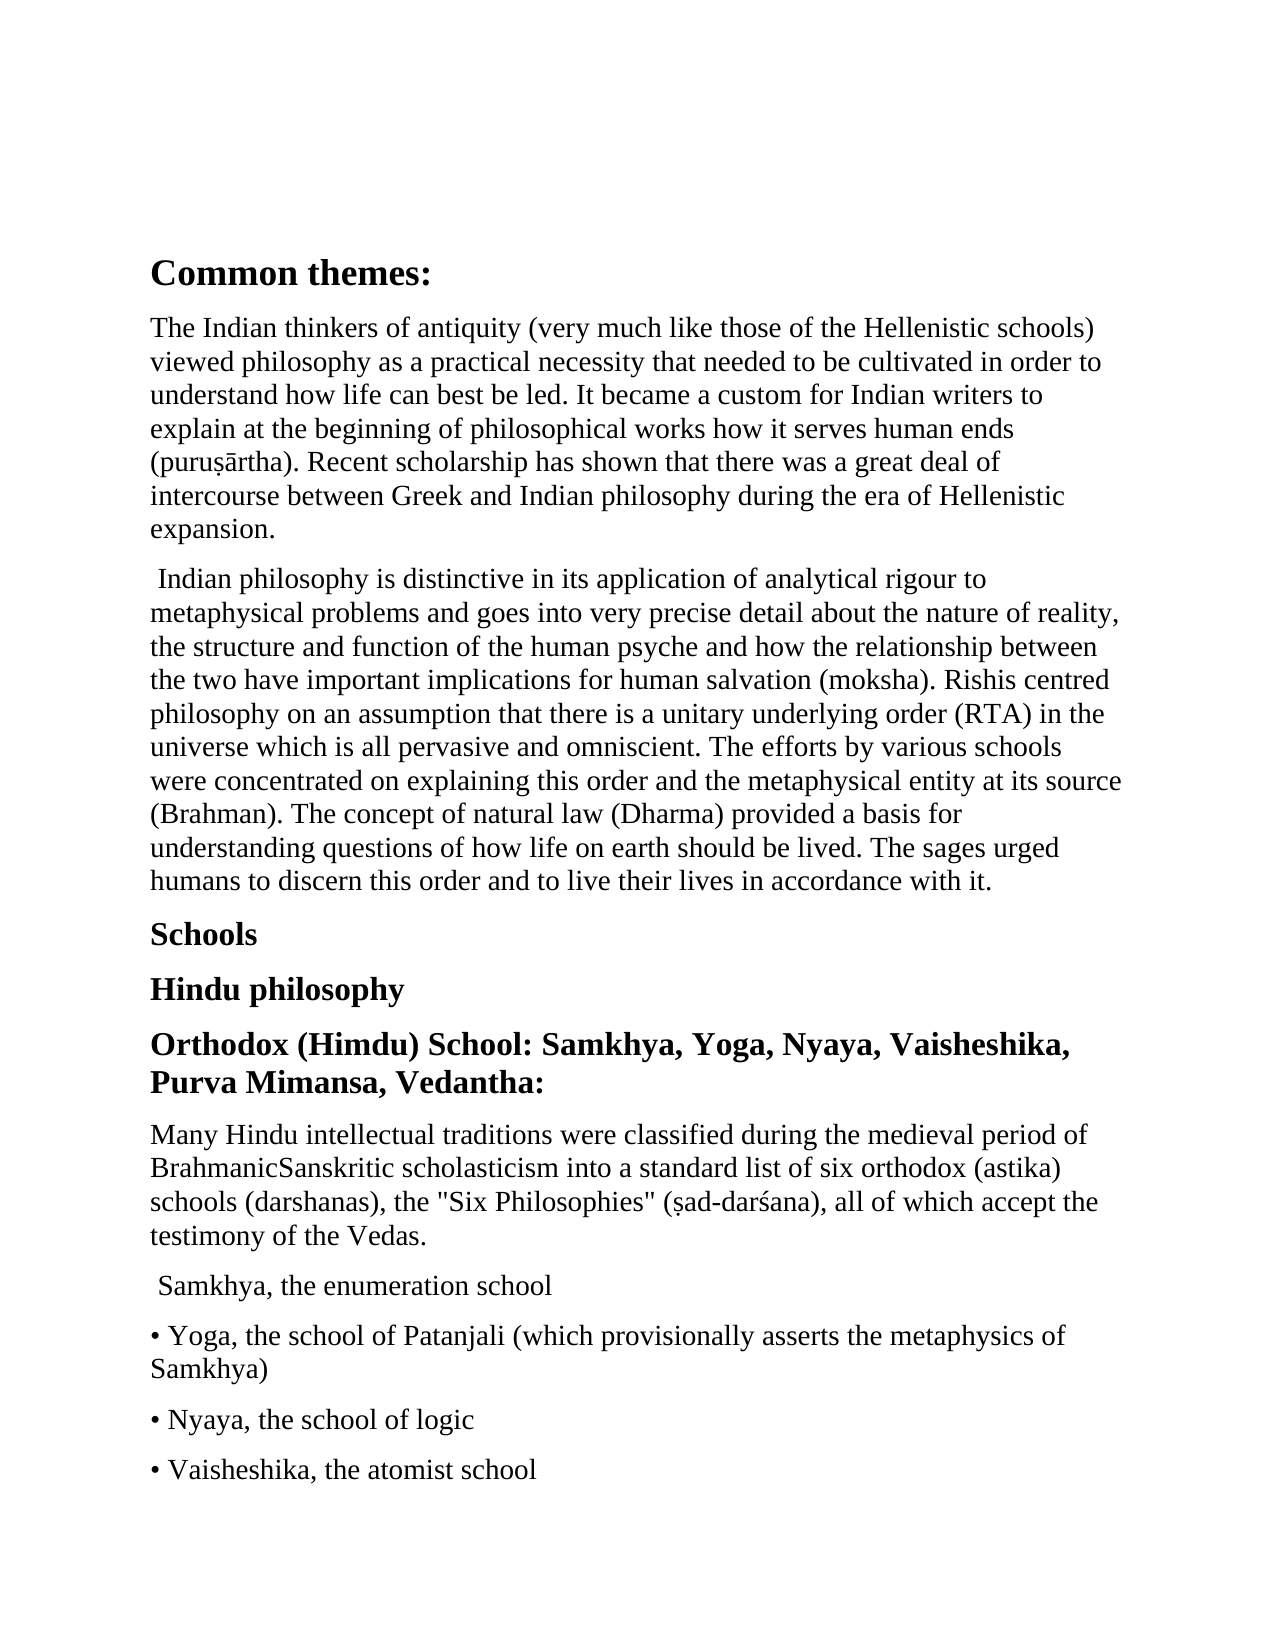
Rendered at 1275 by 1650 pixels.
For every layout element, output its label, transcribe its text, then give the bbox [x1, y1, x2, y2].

text • Vaisheshika, the atomist school [150, 1452, 1125, 1486]
text Many Hindu intellectual traditions were classified during the medieval period of BrahmanicSanskritic scholasticism into a standard list of six orthodox (astika) schools (darshanas), the "Six Philosophies" (ṣad-darśana), all of which accept the testimony of the Vedas. [150, 1117, 1125, 1251]
text The Indian thinkers of antiquity (very much like those of the Hellenistic schools) viewed philosophy as a practical necessity that needed to be cultivated in order to understand how life can best be led. It became a custom for Indian writers to explain at the beginning of philosophical works how it serves human ends (puruṣārtha). Recent scholarship has shown that there was a great deal of intercourse between Greek and Indian philosophy during the era of Hellenistic expansion. [150, 310, 1125, 545]
text Hindu philosophy [150, 969, 1125, 1007]
text Samkhya, the enumeration school [150, 1268, 1125, 1301]
text Schools [150, 914, 1125, 952]
text • Nyaya, the school of logic [150, 1402, 1125, 1435]
text Common themes: [150, 250, 1125, 293]
text Orthodox (Himdu) School: Samkhya, Yoga, Nyaya, Vaisheshika, Purva Mimansa, Vedantha: [150, 1024, 1125, 1100]
text • Yoga, the school of Patanjali (which provisionally asserts the metaphysics of Samkhya) [150, 1318, 1125, 1385]
text Indian philosophy is distinctive in its application of analytical rigour to metaphysical problems and goes into very precise detail about the nature of reality, the structure and function of the human psyche and how the relationship between the two have important implications for human salvation (moksha). Rishis centred philosophy on an assumption that there is a unitary underlying order (RTA) in the universe which is all pervasive and omniscient. The efforts by various schools were concentrated on explaining this order and the metaphysical entity at its source (Brahman). The concept of natural law (Dharma) provided a basis for understanding questions of how life on earth should be lived. The sages urged humans to discern this order and to live their lives in accordance with it. [150, 562, 1125, 897]
